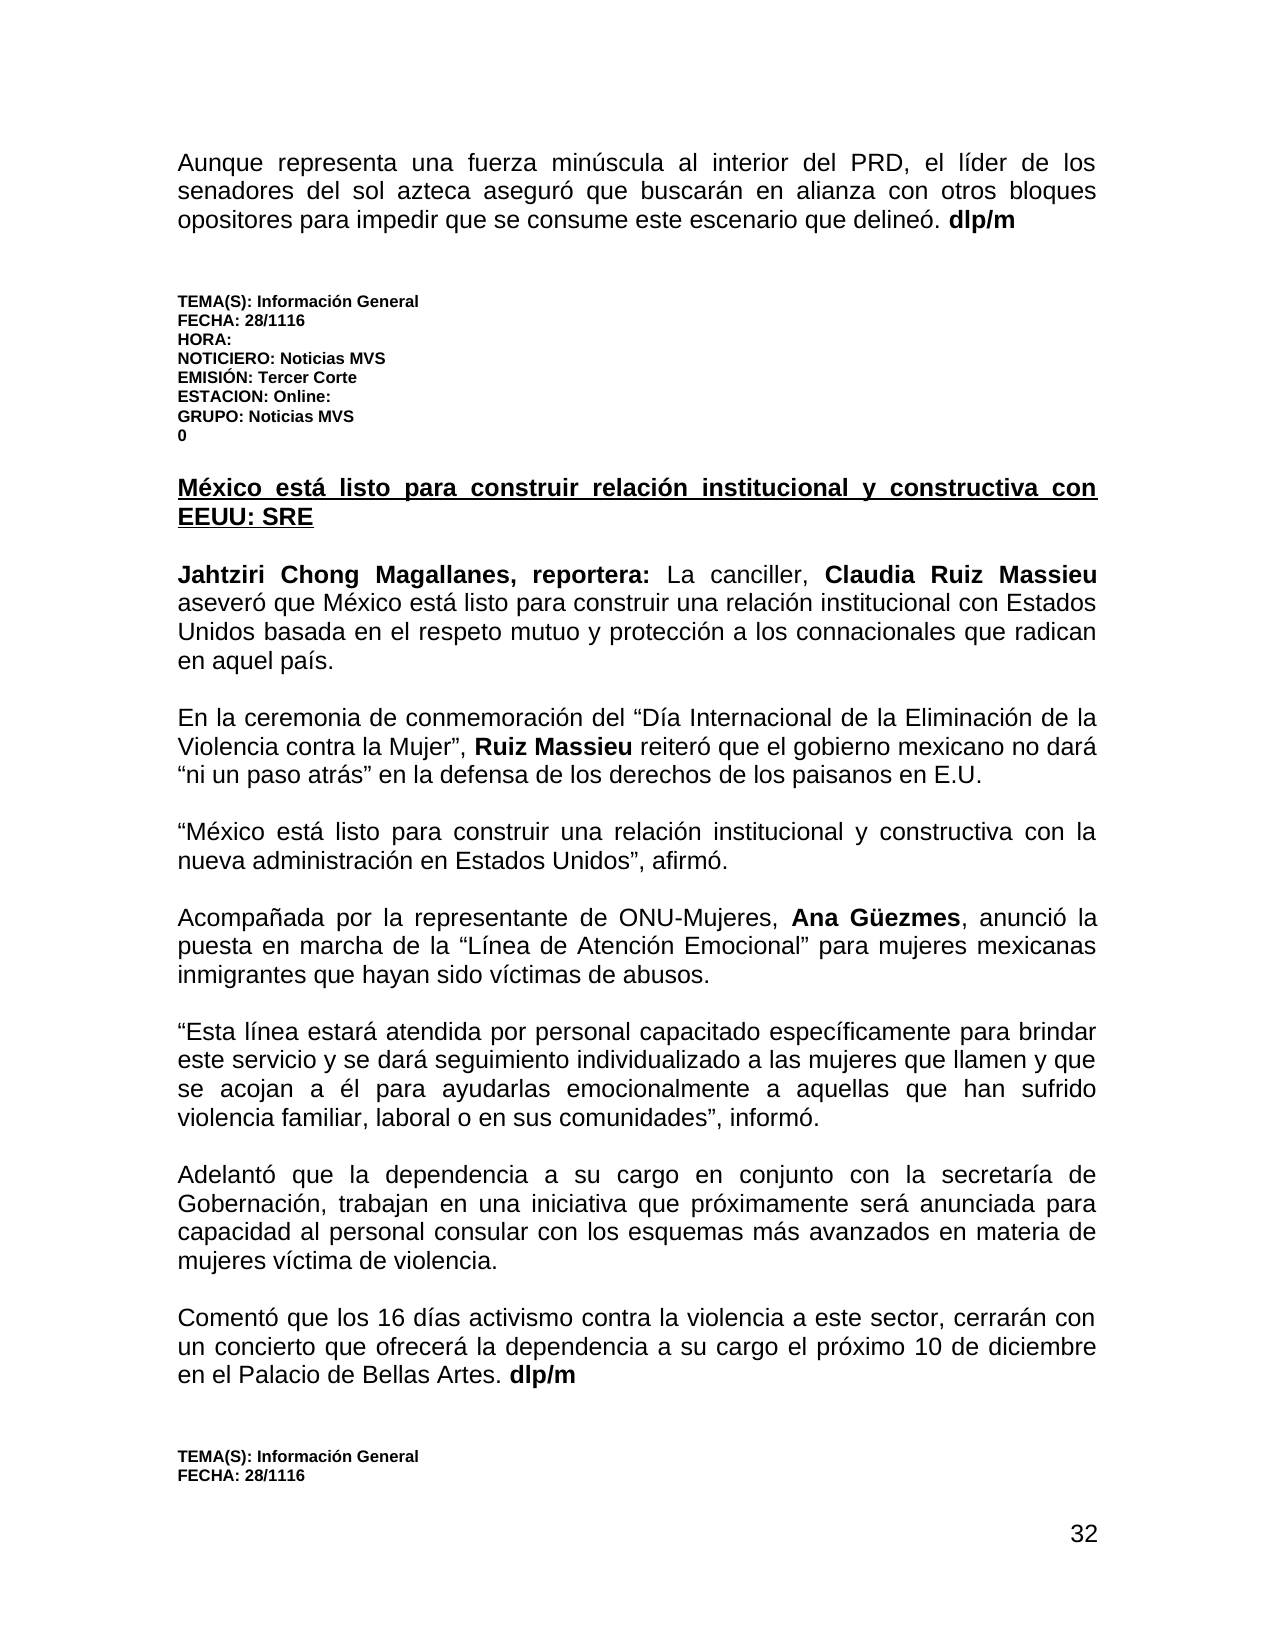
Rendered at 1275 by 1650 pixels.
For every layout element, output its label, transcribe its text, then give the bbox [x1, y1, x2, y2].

text Aunque representa una fuerza minúscula al interior del PRD, el líder de los senadores del sol azteca aseguró que buscarán en alianza con otros bloques opositores para impedir que se consume este escenario que delineó. dlp/m [177, 148, 1098, 234]
text “México está listo para construir una relación institucional y constructiva con la nueva administración en Estados Unidos”, afirmó. [177, 817, 1098, 874]
text México está listo para construir relación institucional y constructiva con EEUU: SRE [177, 499, 1098, 531]
text México está listo para construir relación institucional y constructiva con EEUU: SRE [177, 473, 1098, 498]
text 0 [177, 426, 1098, 445]
text Comentó que los 16 días activismo contra la violencia a este sector, cerrarán con un concierto que ofrecerá la dependencia a su cargo el próximo 10 de diciembre en el Palacio de Bellas Artes. dlp/m [177, 1303, 1098, 1389]
text Jahtziri Chong Magallanes, reportera: La canciller, Claudia Ruiz Massieu aseveró que México está listo para construir una relación institucional con Estados Unidos basada en el respeto mutuo y protección a los connacionales que radican en aquel país. [177, 560, 1098, 675]
text “Esta línea estará atendida por personal capacitado específicamente para brindar este servicio y se dará seguimiento individualizado a las mujeres que llamen y que se acojan a él para ayudarlas emocionalmente a aquellas que han sufrido violencia familiar, laboral o en sus comunidades”, informó. [177, 1017, 1098, 1132]
text EMISIÓN: Tercer Corte [177, 368, 1098, 387]
text HORA: [177, 330, 1098, 349]
text Acompañada por la representante de ONU-Mujeres, Ana Güezmes, anunció la puesta en marcha de la “Línea de Atención Emocional” para mujeres mexicanas inmigrantes que hayan sido víctimas de abusos. [177, 902, 1098, 989]
text NOTICIERO: Noticias MVS [177, 349, 1098, 368]
text TEMA(S): Información General [177, 291, 1098, 311]
text ESTACION: Online: [177, 387, 1098, 406]
text Adelantó que la dependencia a su cargo en conjunto con la secretaría de Gobernación, trabajan en una iniciativa que próximamente será anunciada para capacidad al personal consular con los esquemas más avanzados en materia de mujeres víctima de violencia. [177, 1160, 1098, 1275]
text FECHA: 28/1116 [177, 311, 1098, 330]
text FECHA: 28/1116 [177, 1466, 1098, 1485]
text TEMA(S): Información General [177, 1447, 1098, 1466]
text En la ceremonia de conmemoración del “Día Internacional de la Eliminación de la Violencia contra la Mujer”, Ruiz Massieu reiteró que el gobierno mexicano no dará “ni un paso atrás” en la defensa de los derechos de los paisanos en E.U. [177, 703, 1098, 789]
text GRUPO: Noticias MVS [177, 406, 1098, 426]
